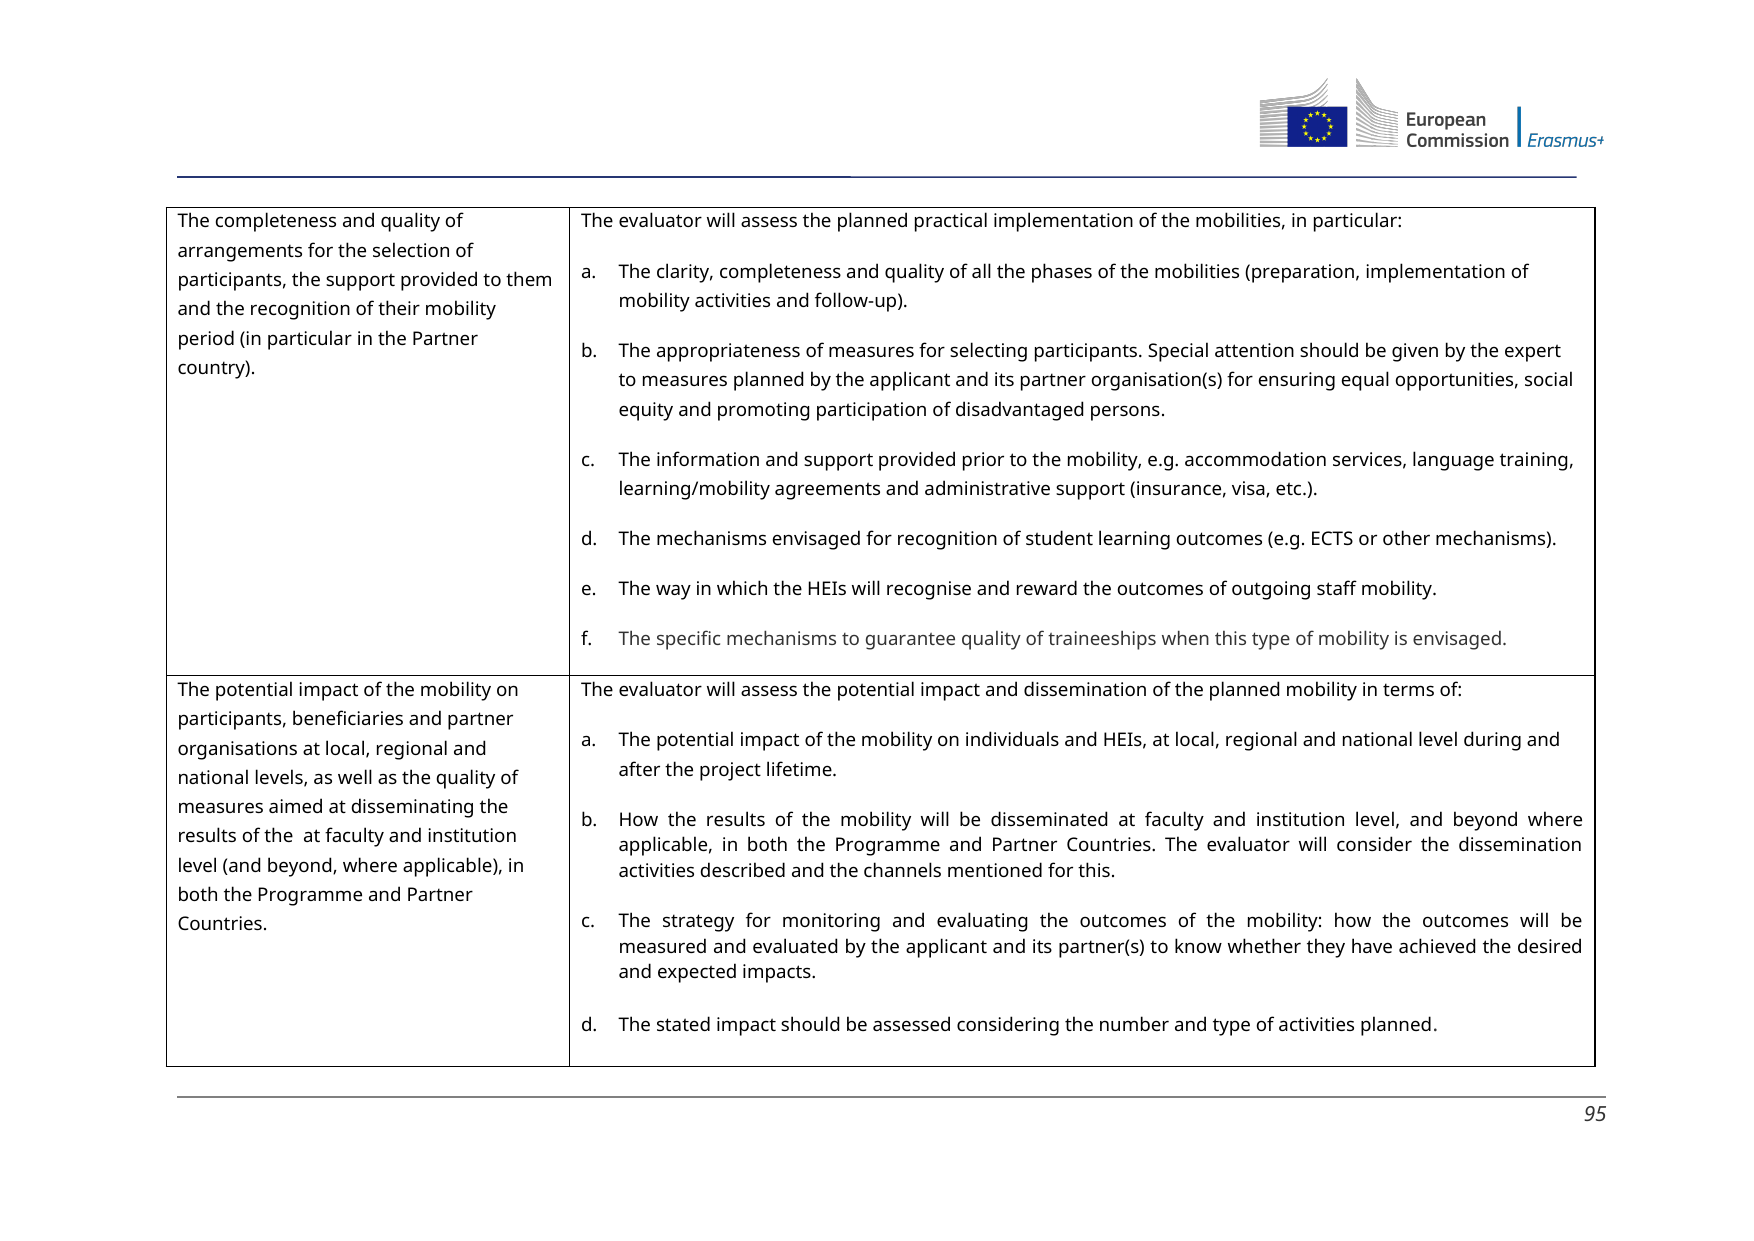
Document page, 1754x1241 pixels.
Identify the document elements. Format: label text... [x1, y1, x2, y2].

picture [1259, 78, 1603, 151]
table_cell The evaluator will assess the potential impact and dissemination of the planned mobility in terms of: The potential impact of the mobility on individuals and HEIs, at local, regional and national level during and after the project lifetime. How the results of the mobility will be disseminated at faculty and institution level, and beyond where applicable, in both the Programme and Partner Countries. The evaluator will consider the dissemination activities described and the channels mentioned for this. The strategy for monitoring and evaluating the outcomes of the mobility: how the outcomes will be measured and evaluated by the applicant and its partner(s) to know whether they have achieved the desired and expected impacts. The stated impact should be assessed considering the number and type of activities planned. [570, 676, 1594, 1066]
table_cell The evaluator will assess the planned practical implementation of the mobilities, in particular: The clarity, completeness and quality of all the phases of the mobilities (preparation, implementation of mobility activities and follow-up). The appropriateness of measures for selecting participants. Special attention should be given by the expert to measures planned by the applicant and its partner organisation(s) for ensuring equal opportunities, social equity and promoting participation of disadvantaged persons. The information and support provided prior to the mobility, e.g. accommodation services, language training, learning/mobility agreements and administrative support (insurance, visa, etc.). The mechanisms envisaged for recognition of student learning outcomes (e.g. ECTS or other mechanisms). The way in which the HEIs will recognise and reward the outcomes of outgoing staff mobility. The specific mechanisms to guarantee quality of traineeships when this type of mobility is envisaged. [570, 208, 1594, 675]
table_cell The potential impact of the mobility on participants, beneficiaries and partner organisations at local, regional and national levels, as well as the quality of measures aimed at disseminating the results of the at faculty and institution level (and beyond, where applicable), in both the Programme and Partner Countries. [167, 676, 569, 1066]
table_cell The completeness and quality of arrangements for the selection of participants, the support provided to them and the recognition of their mobility period (in particular in the Partner country). [167, 208, 569, 675]
